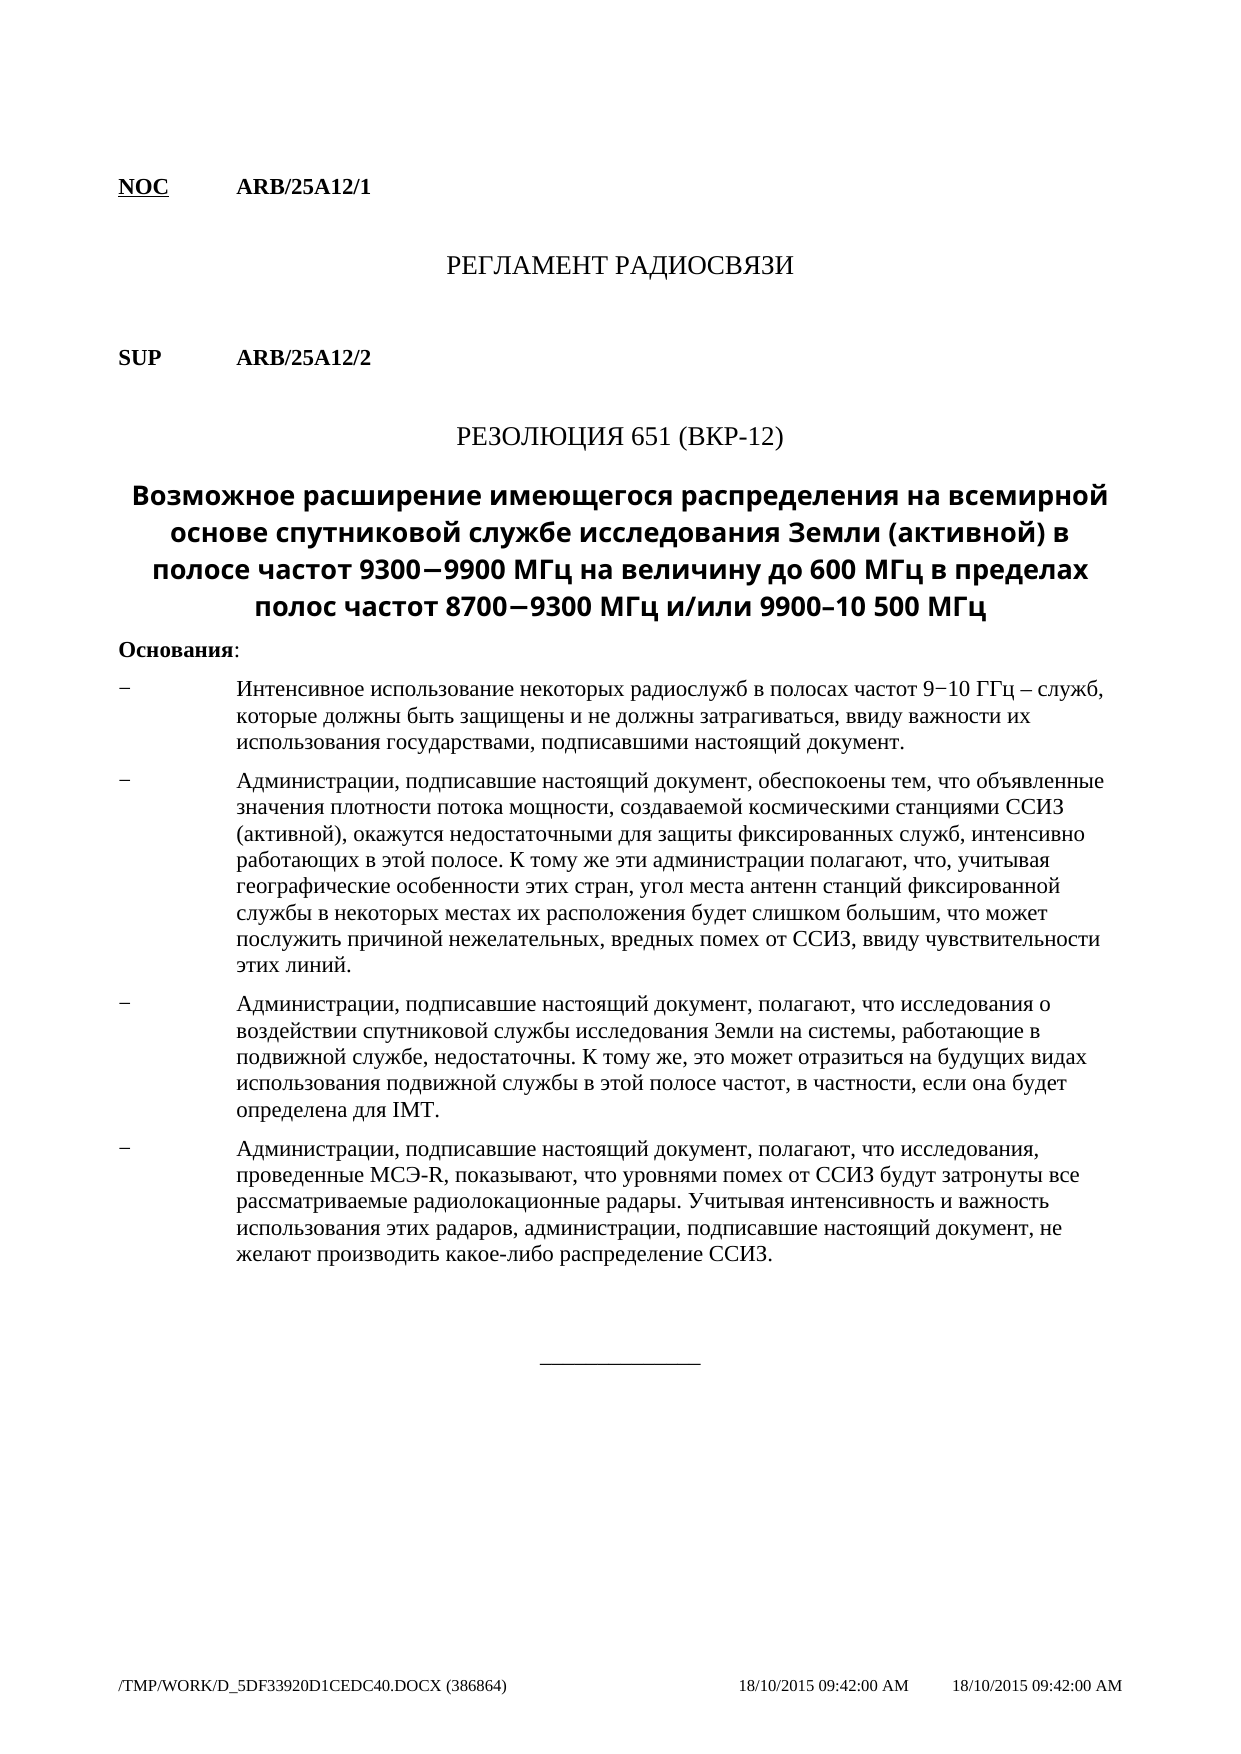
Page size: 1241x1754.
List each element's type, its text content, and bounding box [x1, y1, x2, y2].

text ______________ [118, 1341, 1122, 1368]
text SUP ARB/25A12/2 [118, 344, 1122, 370]
text − Администрации, подписавшие настоящий документ, обеспокоены тем, что объявленные значения плотности потока мощности, создаваемой космическими станциями ССИЗ (активной), окажутся недостаточными для защиты фиксированных служб, интенсивно работающих в этой полосе. К тому же эти администрации полагают, что, учитывая географические особенности этих стран, угол места антенн станций фиксированной службы в некоторых местах их расположения будет слишком большим, что может послужить причиной нежелательных, вредных помех от ССИЗ, ввиду чувствительности этих линий. [118, 767, 1122, 978]
text РЕЗОЛЮЦИЯ 651 (ВКР-12) [118, 420, 1122, 452]
text Основания: [118, 637, 1122, 663]
title РЕГЛАМЕНТ РАДИОСВЯЗИ [118, 249, 1122, 280]
text − Администрации, подписавшие настоящий документ, полагают, что исследования, проведенные МСЭ-R, показывают, что уровнями помех от ССИЗ будут затронуты все рассматриваемые радиолокационные радары. Учитывая интенсивность и важность использования этих радаров, администрации, подписавшие настоящий документ, не желают производить какое-либо распределение ССИЗ. [118, 1134, 1122, 1266]
title Возможное расширение имеющегося распределения на всемирной основе спутниковой службе исследования Земли (активной) в полосе частот 9300−9900 МГц на величину до 600 МГц в пределах полос частот 8700−9300 МГц и/или 9900–10 500 МГц [118, 477, 1122, 624]
text − Администрации, подписавшие настоящий документ, полагают, что исследования о воздействии спутниковой службы исследования Земли на системы, работающие в подвижной службе, недостаточны. К тому же, это может отразиться на будущих видах использования подвижной службы в этой полосе частот, в частности, если она будет определена для IMT. [118, 990, 1122, 1122]
text − Интенсивное использование некоторых радиослужб в полосах частот 9−10 ГГц – служб, которые должны быть защищены и не должны затрагиваться, ввиду важности их использования государствами, подписавшими настоящий документ. [118, 675, 1122, 754]
text NOC ARB/25A12/1 [118, 173, 1122, 199]
